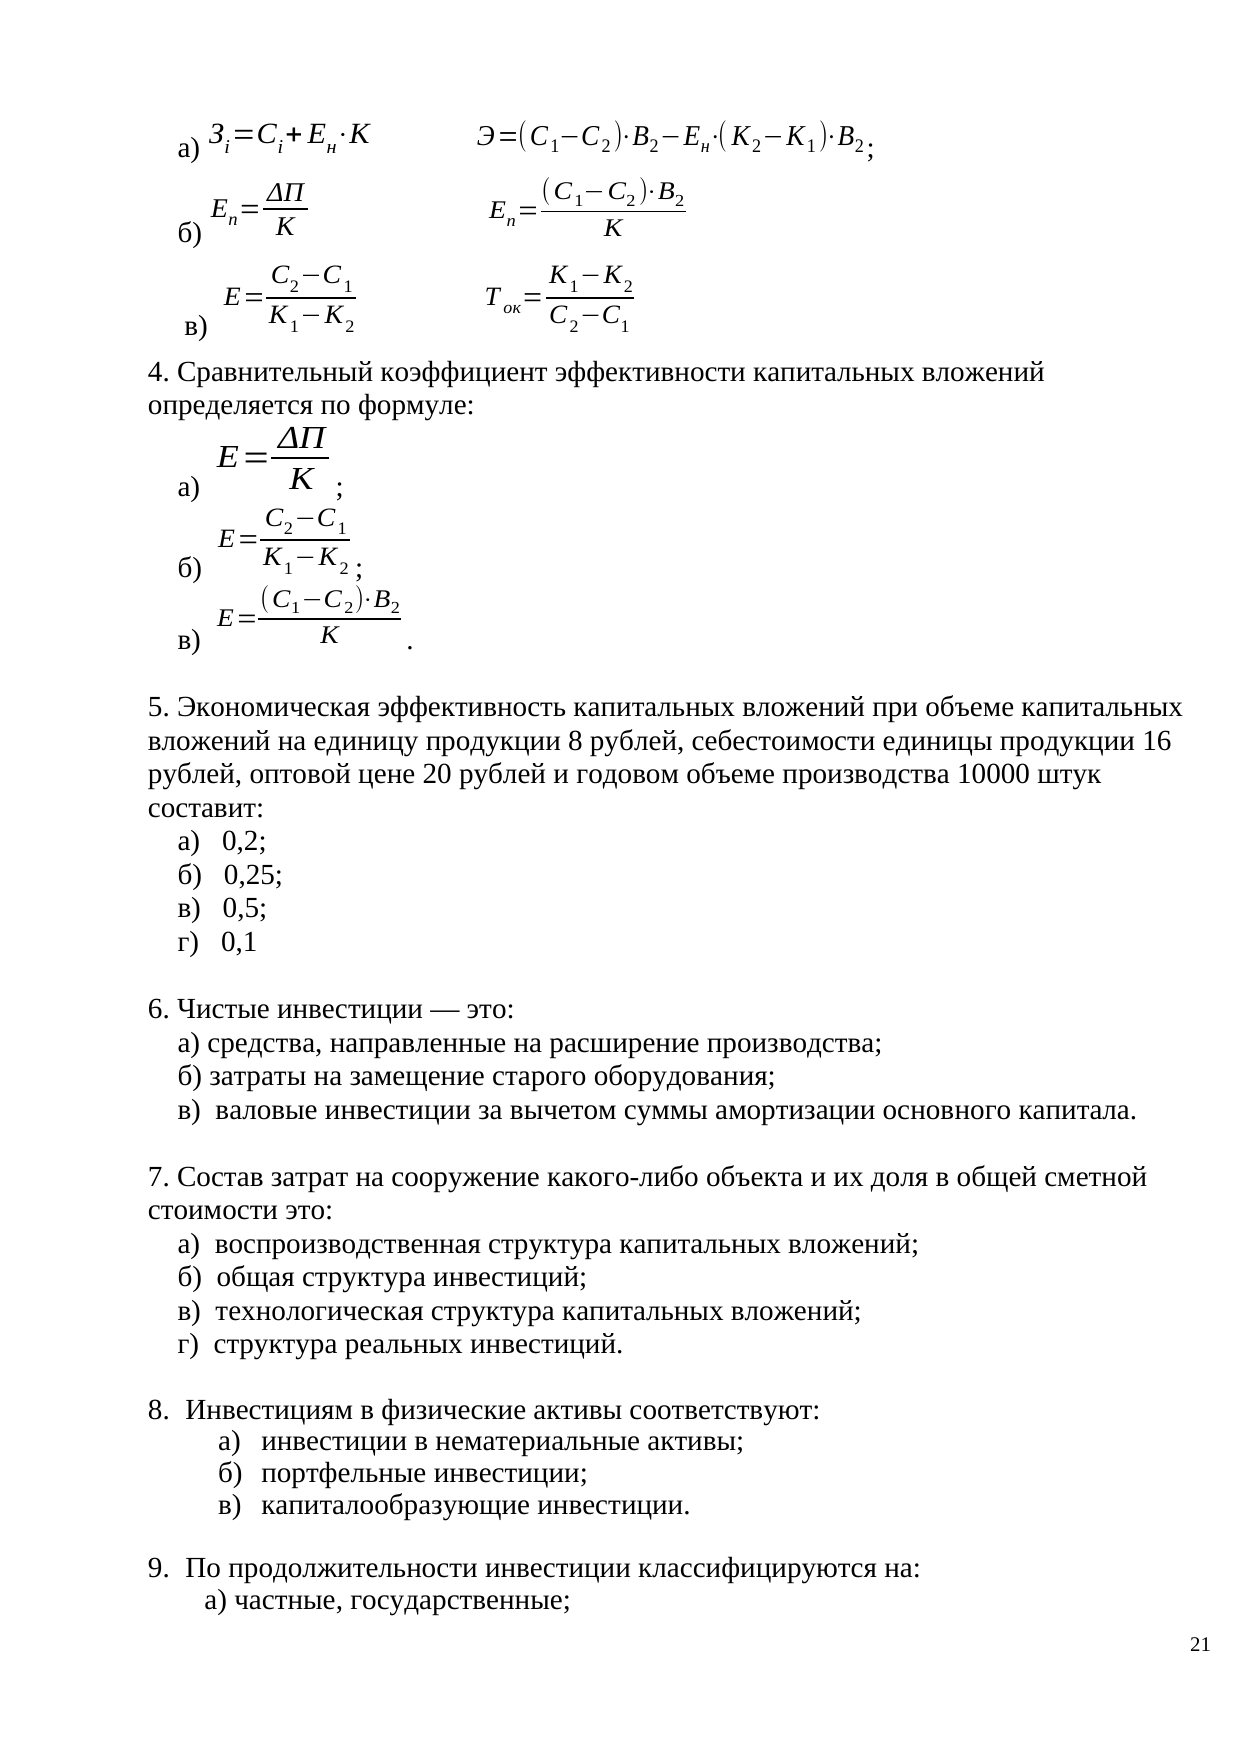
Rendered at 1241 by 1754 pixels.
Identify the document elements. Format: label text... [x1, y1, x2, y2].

text а) средства, направленные на расширение производства; [177, 1025, 1211, 1058]
list портфельные инвестиции; [218, 1457, 1211, 1489]
text 7. Состав затрат на сооружение какого-либо объекта и их доля в общей сметной стоимости это: [148, 1159, 1211, 1226]
text а) ; [177, 118, 1211, 163]
text б) ; [177, 503, 1211, 583]
text г) 0,1 [177, 924, 1211, 958]
text в) валовые инвестиции за вычетом суммы амортизации основного капитала. [177, 1092, 1211, 1125]
text 5. Экономическая эффективность капитальных вложений при объеме капитальных вложений на единицу продукции 8 рублей, себестоимости единицы продукции 16 рублей, оптовой цене 20 рублей и годовом объеме производства 10000 штук составит: [148, 689, 1211, 823]
text б) общая структура инвестиций; [177, 1259, 1211, 1293]
text в) . [177, 583, 1211, 656]
text б) 0,25; [177, 857, 1211, 891]
text в) 0,5; [177, 891, 1211, 924]
text а) воспроизводственная структура капитальных вложений; [177, 1226, 1211, 1259]
list инвестиции в нематериальные активы; [218, 1425, 1211, 1457]
text 4. Сравнительный коэффициент эффективности капитальных вложений определяется по формуле: [148, 354, 1211, 421]
text б) затраты на замещение старого оборудования; [177, 1058, 1211, 1092]
list Инвестициям в физические активы соответствуют: [148, 1394, 1211, 1425]
text а) ; [177, 421, 1211, 503]
list По продолжительности инвестиции классифицируются на: [148, 1552, 1211, 1584]
list капиталообразующие инвестиции. [218, 1489, 1211, 1521]
text г) структура реальных инвестиций. [177, 1327, 1211, 1360]
text а) 0,2; [177, 823, 1211, 857]
text а) частные, государственные; [138, 1584, 1211, 1616]
text в) технологическая структура капитальных вложений; [177, 1293, 1211, 1327]
text б) [177, 176, 1211, 248]
text 6. Чистые инвестиции — это: [148, 991, 1211, 1025]
text в) [148, 261, 1211, 341]
